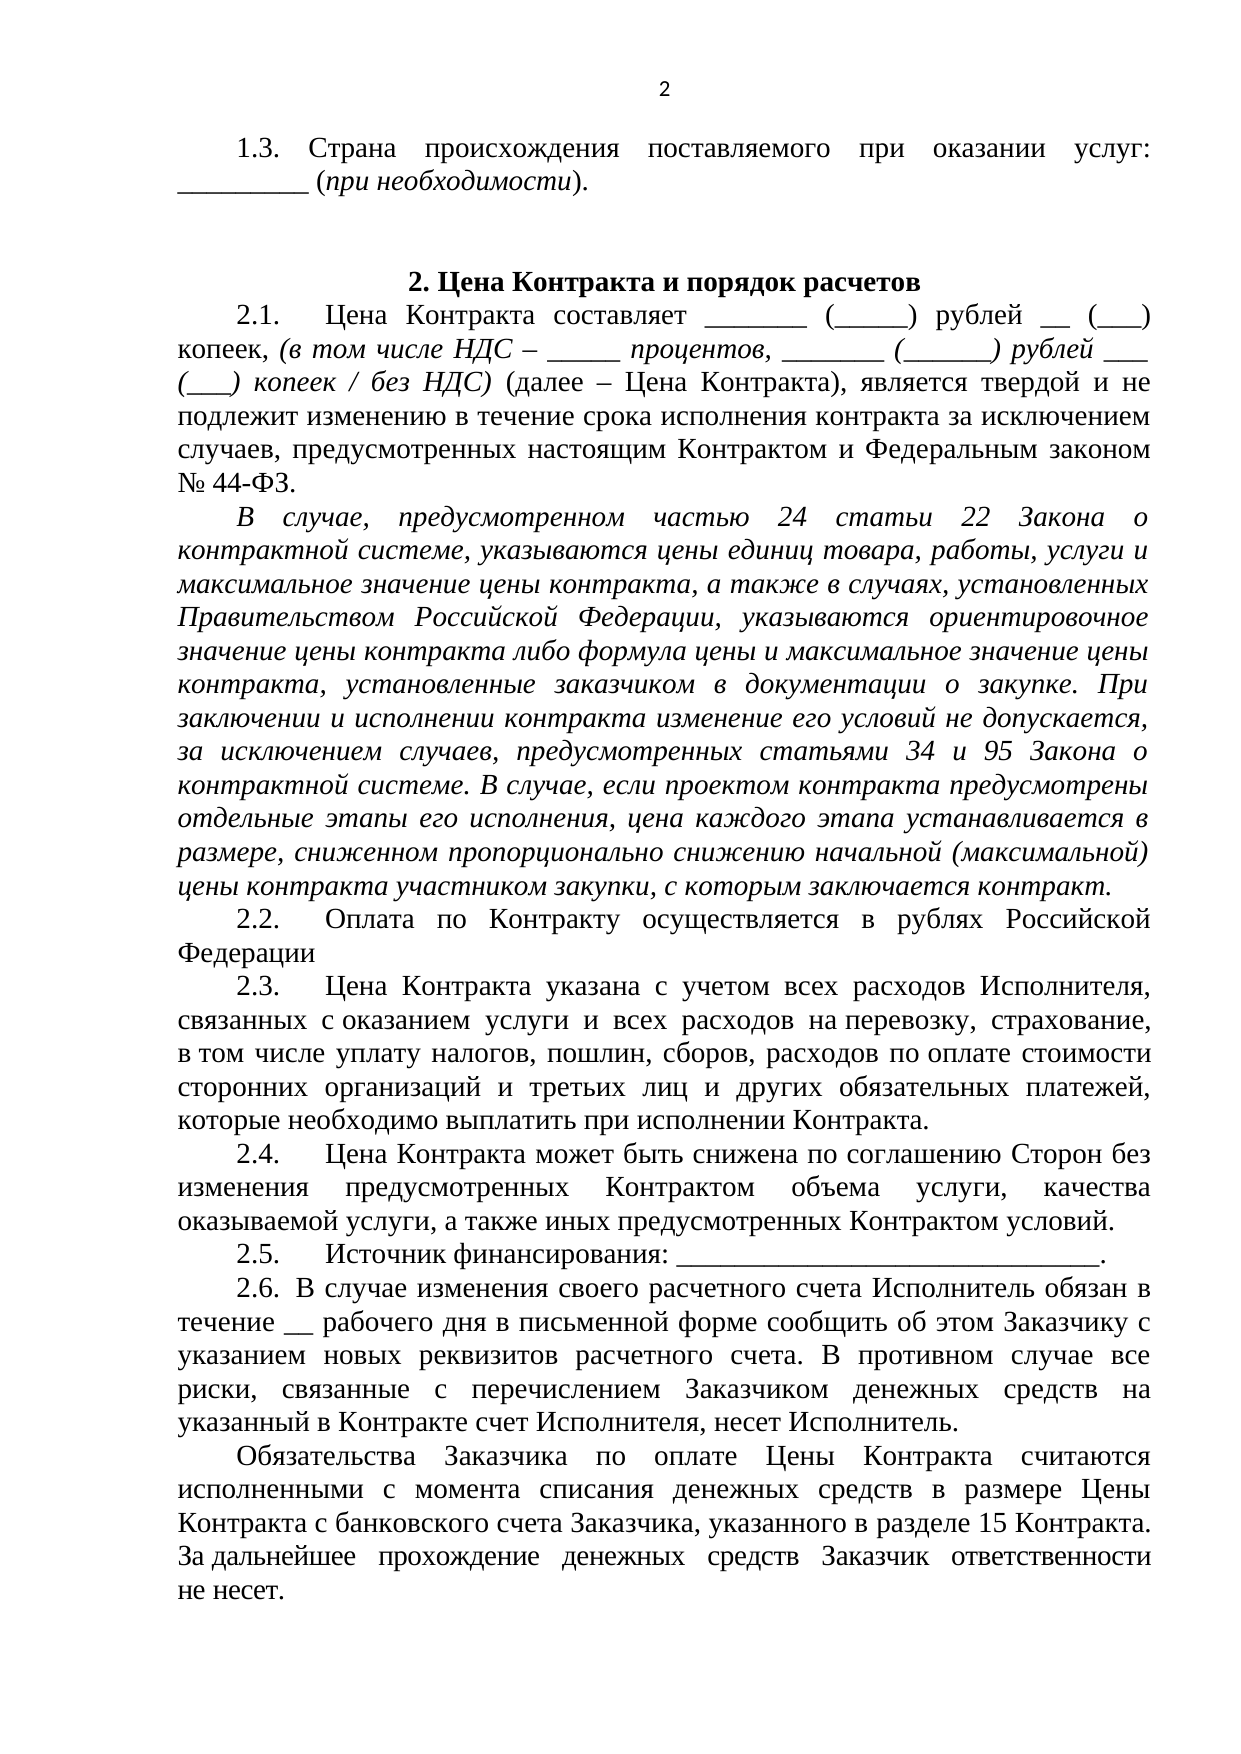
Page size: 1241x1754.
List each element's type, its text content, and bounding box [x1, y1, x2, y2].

text 2.1. Цена Контракта составляет _______ (_____) рублей __ (___) копеек, (в том числе НДС – _____ процентов, _______ (______) рублей ___ (___) копеек / без НДС) (далее – Цена Контракта), является твердой и не подлежит изменению в течение срока исполнения контракта за исключением случаев, предусмотренных настоящим Контрактом и Федеральным законом № 44-ФЗ. [177, 297, 1152, 499]
text В случае, предусмотренном частью 24 статьи 22 Закона о контрактной системе, указываются цены единиц товара, работы, услуги и максимальное значение цены контракта, а также в случаях, установленных Правительством Российской Федерации, указываются ориентировочное значение цены контракта либо формула цены и максимальное значение цены контракта, установленные заказчиком в документации о закупке. При заключении и исполнении контракта изменение его условий не допускается, за исключением случаев, предусмотренных статьями 34 и 95 Закона о контрактной системе. В случае, если проектом контракта предусмотрены отдельные этапы его исполнения, цена каждого этапа устанавливается в размере, сниженном пропорционально снижению начальной (максимальной) цены контракта участником закупки, с которым заключается контракт. [177, 499, 1152, 901]
text 2.4. Цена Контракта может быть снижена по соглашению Сторон без изменения предусмотренных Контрактом объема услуги, качества оказываемой услуги, а также иных предусмотренных Контрактом условий. [177, 1136, 1152, 1237]
text 2. Цена Контракта и порядок расчетов [177, 264, 1152, 297]
text 2.2. Оплата по Контракту осуществляется в рублях Российской Федерации [177, 901, 1152, 968]
text 2.6. В случае изменения своего расчетного счета Исполнитель обязан в течение __ рабочего дня в письменной форме сообщить об этом Заказчику с указанием новых реквизитов расчетного счета. В противном случае все риски, связанные с перечислением Заказчиком денежных средств на указанный в Контракте счет Исполнителя, несет Исполнитель. [177, 1270, 1152, 1438]
text 1.3. Страна происхождения поставляемого при оказании услуг: _________ (при необходимости). [177, 130, 1152, 197]
text 2.3. Цена Контракта указана с учетом всех расходов Исполнителя, связанных с оказанием услуги и всех расходов на перевозку, страхование, в том числе уплату налогов, пошлин, сборов, расходов по оплате стоимости сторонних организаций и третьих лиц и других обязательных платежей, которые необходимо выплатить при исполнении Контракта. [177, 968, 1152, 1136]
text 2.5. Источник финансирования: _____________________________. [177, 1237, 1152, 1270]
text Обязательства Заказчика по оплате Цены Контракта считаются исполненными с момента списания денежных средств в размере Цены Контракта с банковского счета Заказчика, указанного в разделе 15 Контракта. За дальнейшее прохождение денежных средств Заказчик ответственности не несет. [177, 1438, 1152, 1606]
